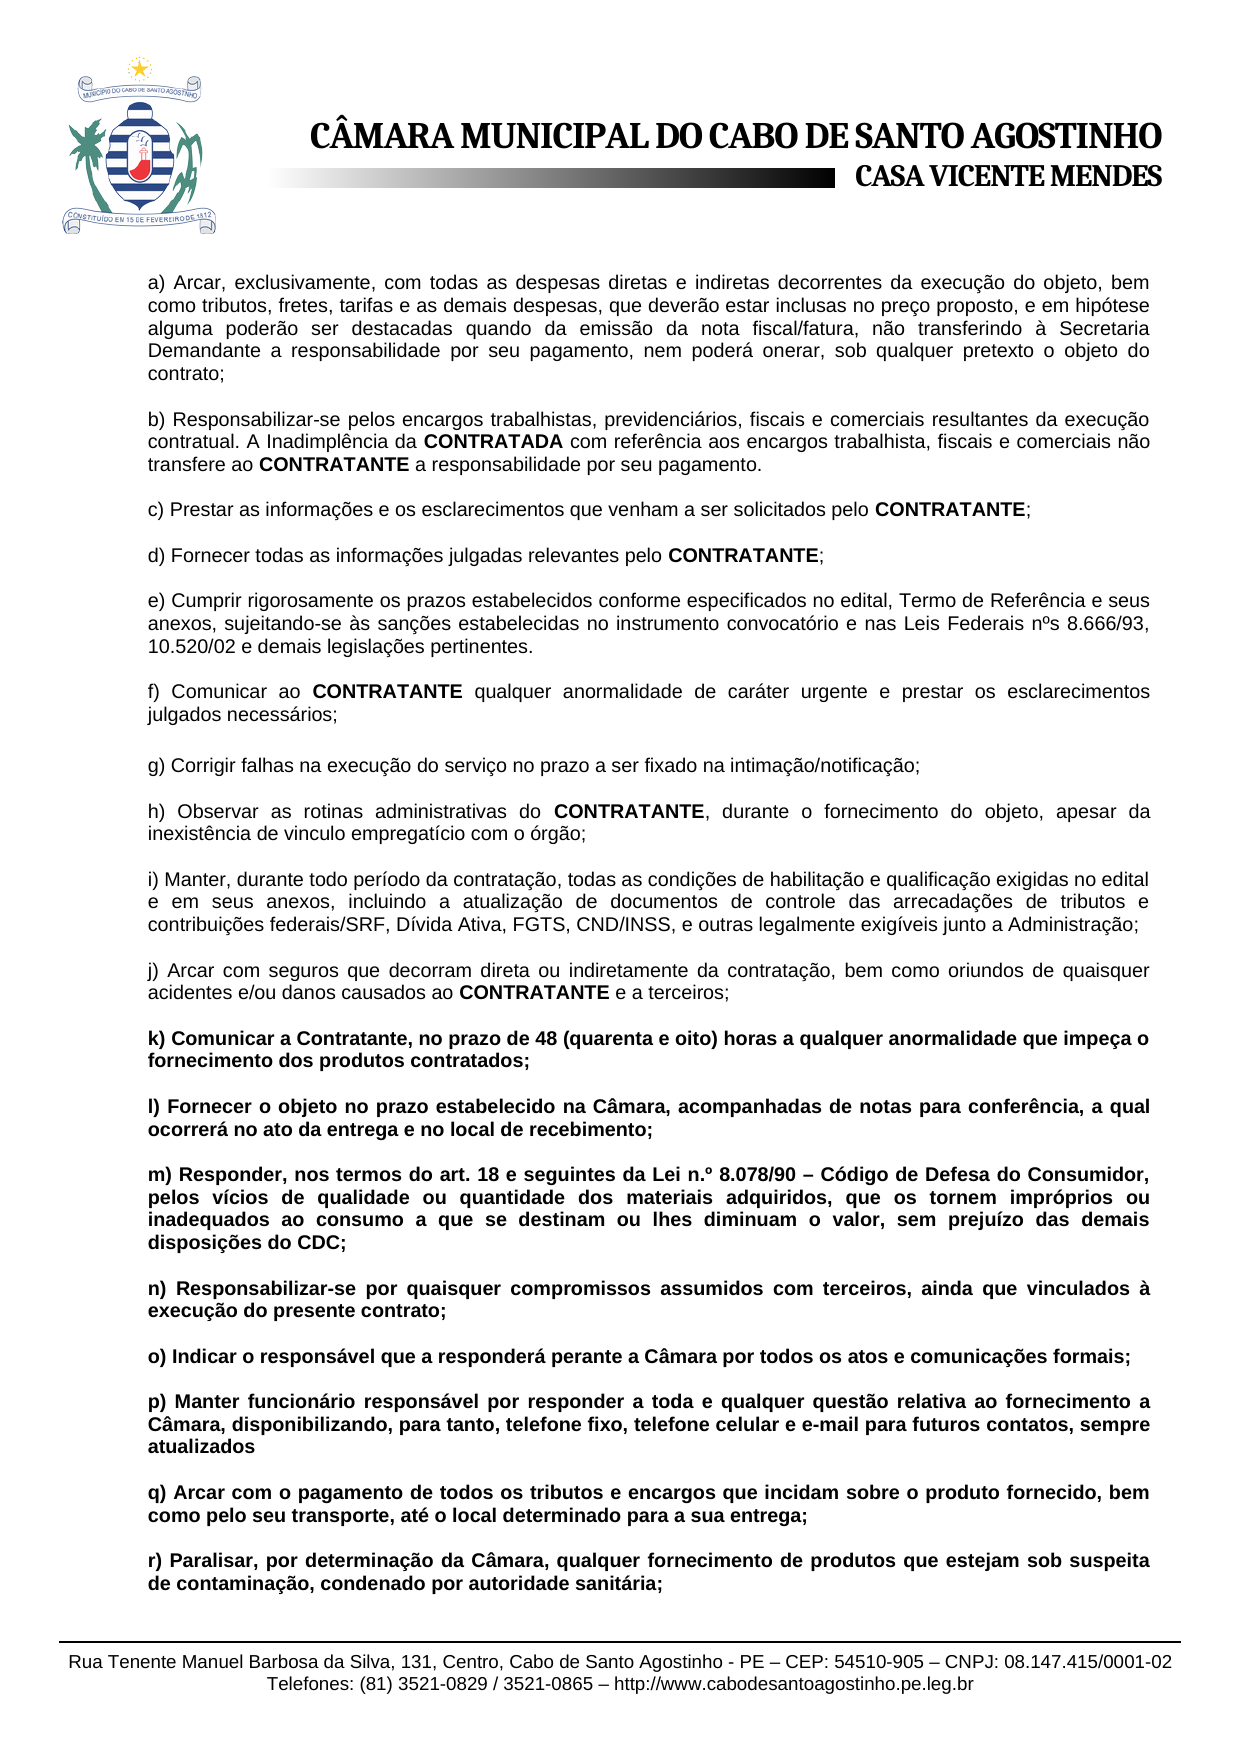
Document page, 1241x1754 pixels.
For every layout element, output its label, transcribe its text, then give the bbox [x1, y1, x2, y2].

text m) Responder, nos termos do art. 18 e seguintes da Lei n.º 8.078/90 – Código de Defesa do Consumidor, pelos vícios de qualidade ou quantidade dos materiais adquiridos, que os tornem impróprios ou inadequados ao consumo a que se destinam ou lhes diminuam o valor, sem prejuízo das demais disposições do CDC; [148, 1140, 1152, 1254]
picture [62, 56, 216, 234]
text r) Paralisar, por determinação da Câmara, qualquer fornecimento de produtos que estejam sob suspeita de contaminação, condenado por autoridade sanitária; [148, 1549, 1152, 1594]
text j) Arcar com seguros que decorram direta ou indiretamente da contratação, bem como oriundos de quaisquer acidentes e/ou danos causados ao CONTRATANTE e a terceiros; [148, 958, 1152, 1004]
text f) Comunicar ao CONTRATANTE qualquer anormalidade de caráter urgente e prestar os esclarecimentos julgados necessários; [148, 680, 1152, 725]
text o) Indicar o responsável que a responderá perante a Câmara por todos os atos e comunicações formais; [148, 1344, 1152, 1367]
text c) Prestar as informações e os esclarecimentos que venham a ser solicitados pelo CONTRATANTE; [148, 498, 1152, 521]
text b) Responsabilizar-se pelos encargos trabalhistas, previdenciários, fiscais e comerciais resultantes da execução contratual. A Inadimplência da CONTRATADA com referência aos encargos trabalhista, fiscais e comerciais não transfere ao CONTRATANTE a responsabilidade por seu pagamento. [148, 385, 1152, 476]
text q) Arcar com o pagamento de todos os tributos e encargos que incidam sobre o produto fornecido, bem como pelo seu transporte, até o local determinado para a sua entrega; [148, 1458, 1152, 1526]
text d) Fornecer todas as informações julgadas relevantes pelo CONTRATANTE; [148, 544, 1152, 566]
text a) Arcar, exclusivamente, com todas as despesas diretas e indiretas decorrentes da execução do objeto, bem como tributos, fretes, tarifas e as demais despesas, que deverão estar inclusas no preço proposto, e em hipótese alguma poderão ser destacadas quando da emissão da nota fiscal/fatura, não transferindo à Secretaria Demandante a responsabilidade por seu pagamento, nem poderá onerar, sob qualquer pretexto o objeto do contrato; [148, 271, 1152, 385]
text e) Cumprir rigorosamente os prazos estabelecidos conforme especificados no edital, Termo de Referência e seus anexos, sujeitando-se às sanções estabelecidas no instrumento convocatório e nas Leis Federais nºs 8.666/93, 10.520/02 e demais legislações pertinentes. [148, 589, 1152, 657]
text n) Responsabilizar-se por quaisquer compromissos assumidos com terceiros, ainda que vinculados à execução do presente contrato; [148, 1276, 1152, 1322]
text l) Fornecer o objeto no prazo estabelecido na Câmara, acompanhadas de notas para conferência, a qual ocorrerá no ato da entrega e no local de recebimento; [148, 1072, 1152, 1140]
text h) Observar as rotinas administrativas do CONTRATANTE, durante o fornecimento do objeto, apesar da inexistência de vinculo empregatício com o órgão; [148, 799, 1152, 845]
text g) Corrigir falhas na execução do serviço no prazo a ser fixado na intimação/notificação; [148, 754, 1152, 777]
text k) Comunicar a Contratante, no prazo de 48 (quarenta e oito) horas a qualquer anormalidade que impeça o fornecimento dos produtos contratados; [148, 1027, 1152, 1072]
text i) Manter, durante todo período da contratação, todas as condições de habilitação e qualificação exigidas no edital e em seus anexos, incluindo a atualização de documentos de controle das arrecadações de tributos e contribuições federais/SRF, Dívida Ativa, FGTS, CND/INSS, e outras legalmente exigíveis junto a Administração; [148, 868, 1152, 936]
text p) Manter funcionário responsável por responder a toda e qualquer questão relativa ao fornecimento a Câmara, disponibilizando, para tanto, telefone fixo, telefone celular e e-mail para futuros contatos, sempre atualizados [148, 1390, 1152, 1458]
